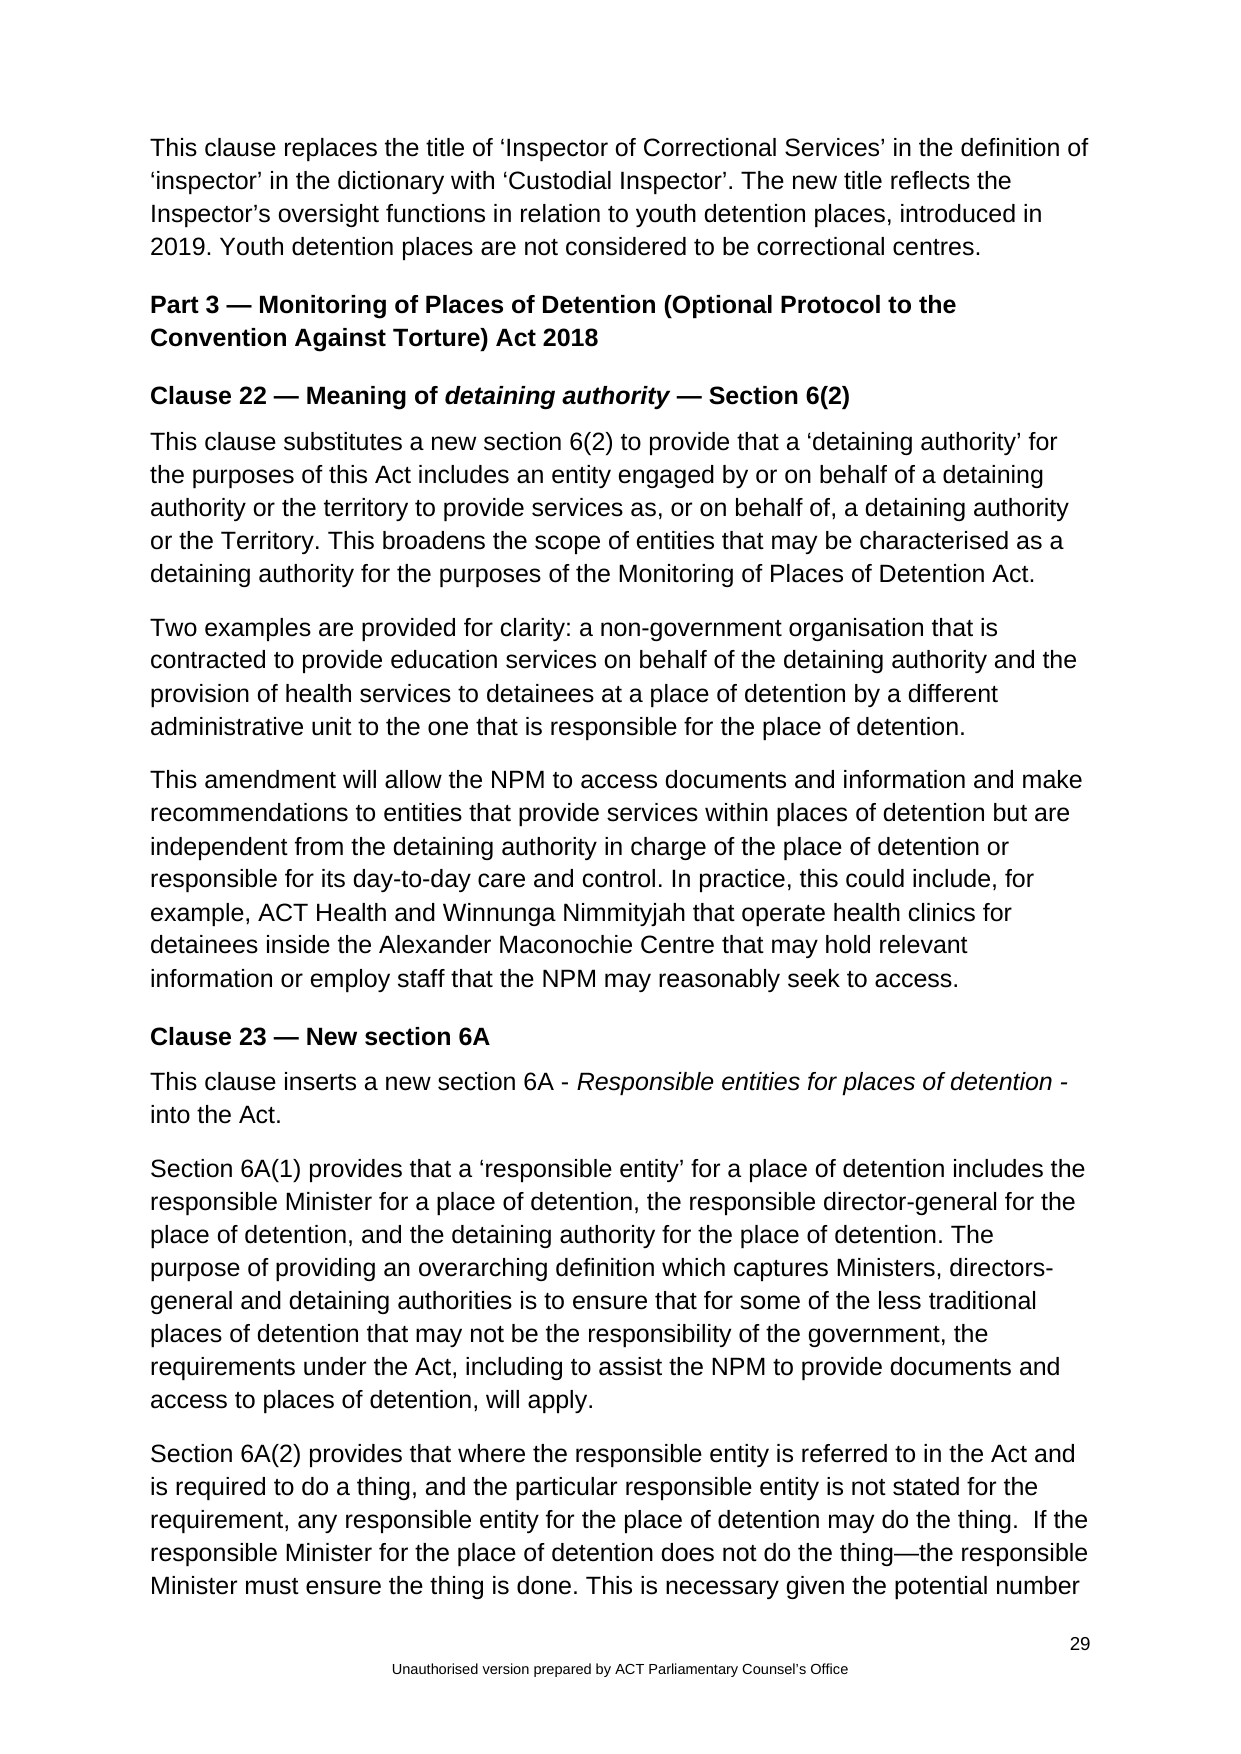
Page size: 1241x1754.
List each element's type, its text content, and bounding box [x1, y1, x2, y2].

text This amendment will allow the NPM to access documents and information and make recommendations to entities that provide services within places of detention but are independent from the detaining authority in charge of the place of detention or responsible for its day-to-day care and control. In practice, this could include, for example, ACT Health and Winnunga Nimmityjah that operate health clinics for detainees inside the Alexander Maconochie Centre that may hold relevant information or employ staff that the NPM may reasonably seek to access. [150, 765, 1090, 992]
text This clause inserts a new section 6A - Responsible entities for places of detention - into the Act. [150, 1067, 1090, 1129]
text Section 6A(1) provides that a ‘responsible entity’ for a place of detention includes the responsible Minister for a place of detention, the responsible director-general for the place of detention, and the detaining authority for the place of detention. The purpose of providing an overarching definition which captures Ministers, directors-general and detaining authorities is to ensure that for some of the less traditional places of detention that may not be the responsibility of the government, the requirements under the Act, including to assist the NPM to provide documents and access to places of detention, will apply. [150, 1154, 1090, 1414]
subtitle Part 3 — Monitoring of Places of Detention (Optional Protocol to the Convention Against Torture) Act 2018 [150, 290, 1090, 352]
subtitle Clause 23 — New section 6A [150, 1022, 1090, 1050]
text This clause substitutes a new section 6(2) to provide that a ‘detaining authority’ for the purposes of this Act includes an entity engaged by or on behalf of a detaining authority or the territory to provide services as, or on behalf of, a detaining authority or the Territory. This broadens the scope of entities that may be characterised as a detaining authority for the purposes of the Monitoring of Places of Detention Act. [150, 427, 1090, 587]
text This clause replaces the title of ‘Inspector of Correctional Services’ in the definition of ‘inspector’ in the dictionary with ‘Custodial Inspector’. The new title reflects the Inspector’s oversight functions in relation to youth detention places, introduced in 2019. Youth detention places are not considered to be correctional centres. [150, 133, 1090, 261]
subtitle Clause 22 — Meaning of detaining authority — Section 6(2) [150, 381, 1090, 410]
text Two examples are provided for clarity: a non-government organisation that is contracted to provide education services on behalf of the detaining authority and the provision of health services to detainees at a place of detention by a different administrative unit to the one that is responsible for the place of detention. [150, 612, 1090, 740]
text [150, 1439, 1090, 1600]
